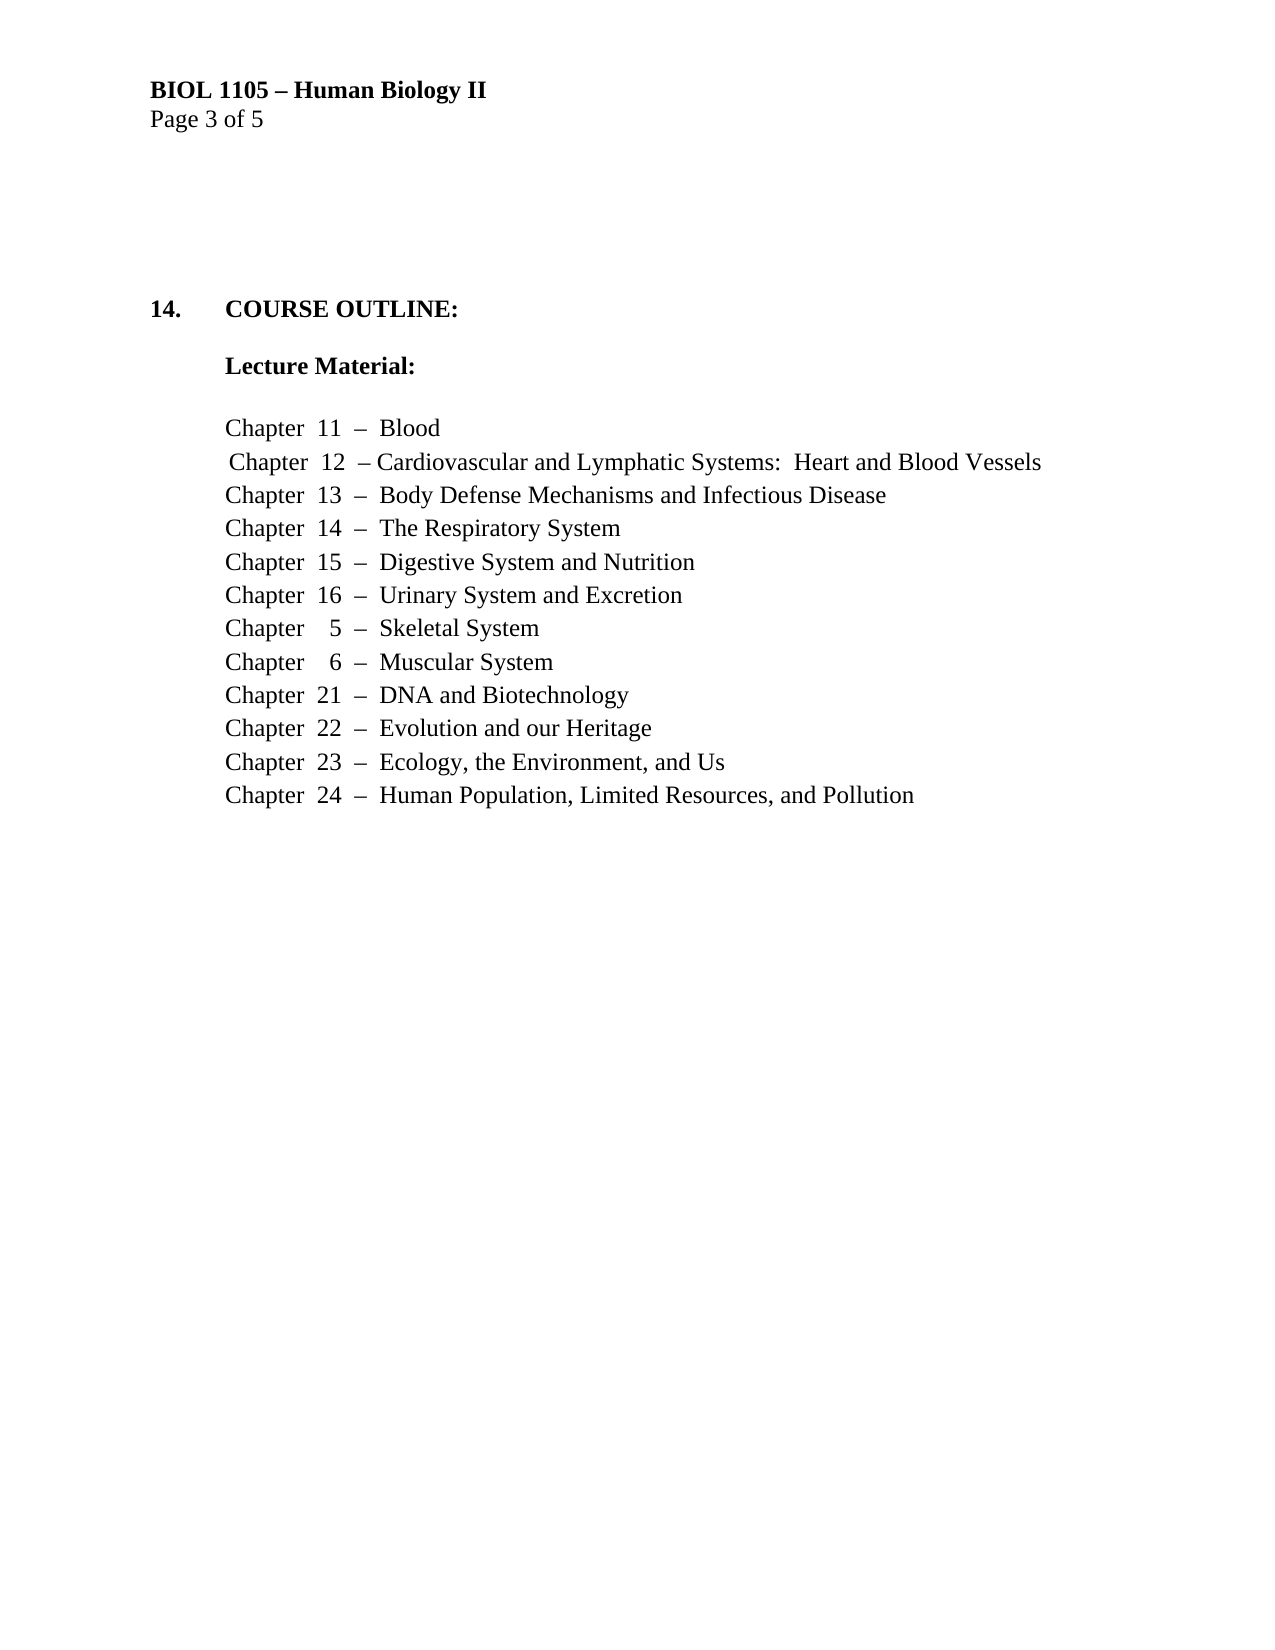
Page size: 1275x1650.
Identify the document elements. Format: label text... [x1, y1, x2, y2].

text Chapter 6 – Muscular System [150, 642, 1087, 675]
text Chapter 13 – Body Defense Mechanisms and Infectious Disease [150, 475, 1087, 509]
text Chapter 23 – Ecology, the Environment, and Us [150, 742, 1087, 775]
text 14. COURSE OUTLINE: [150, 294, 1087, 322]
text Chapter 11 – Blood [150, 409, 1087, 442]
text Chapter 14 – The Respiratory System [150, 509, 1087, 542]
text Chapter 5 – Skeletal System [150, 609, 1087, 642]
text Chapter 16 – Urinary System and Excretion [150, 575, 1087, 609]
text Chapter 15 – Digestive System and Nutrition [150, 542, 1087, 575]
text Chapter 22 – Evolution and our Heritage [150, 709, 1087, 742]
text Chapter 24 – Human Population, Limited Resources, and Pollution [150, 775, 1087, 809]
text Chapter 21 – DNA and Biotechnology [150, 675, 1087, 709]
text Lecture Material: [150, 351, 1087, 380]
text Chapter 12 – Cardiovascular and Lymphatic Systems: Heart and Blood Vessels [150, 442, 1087, 475]
